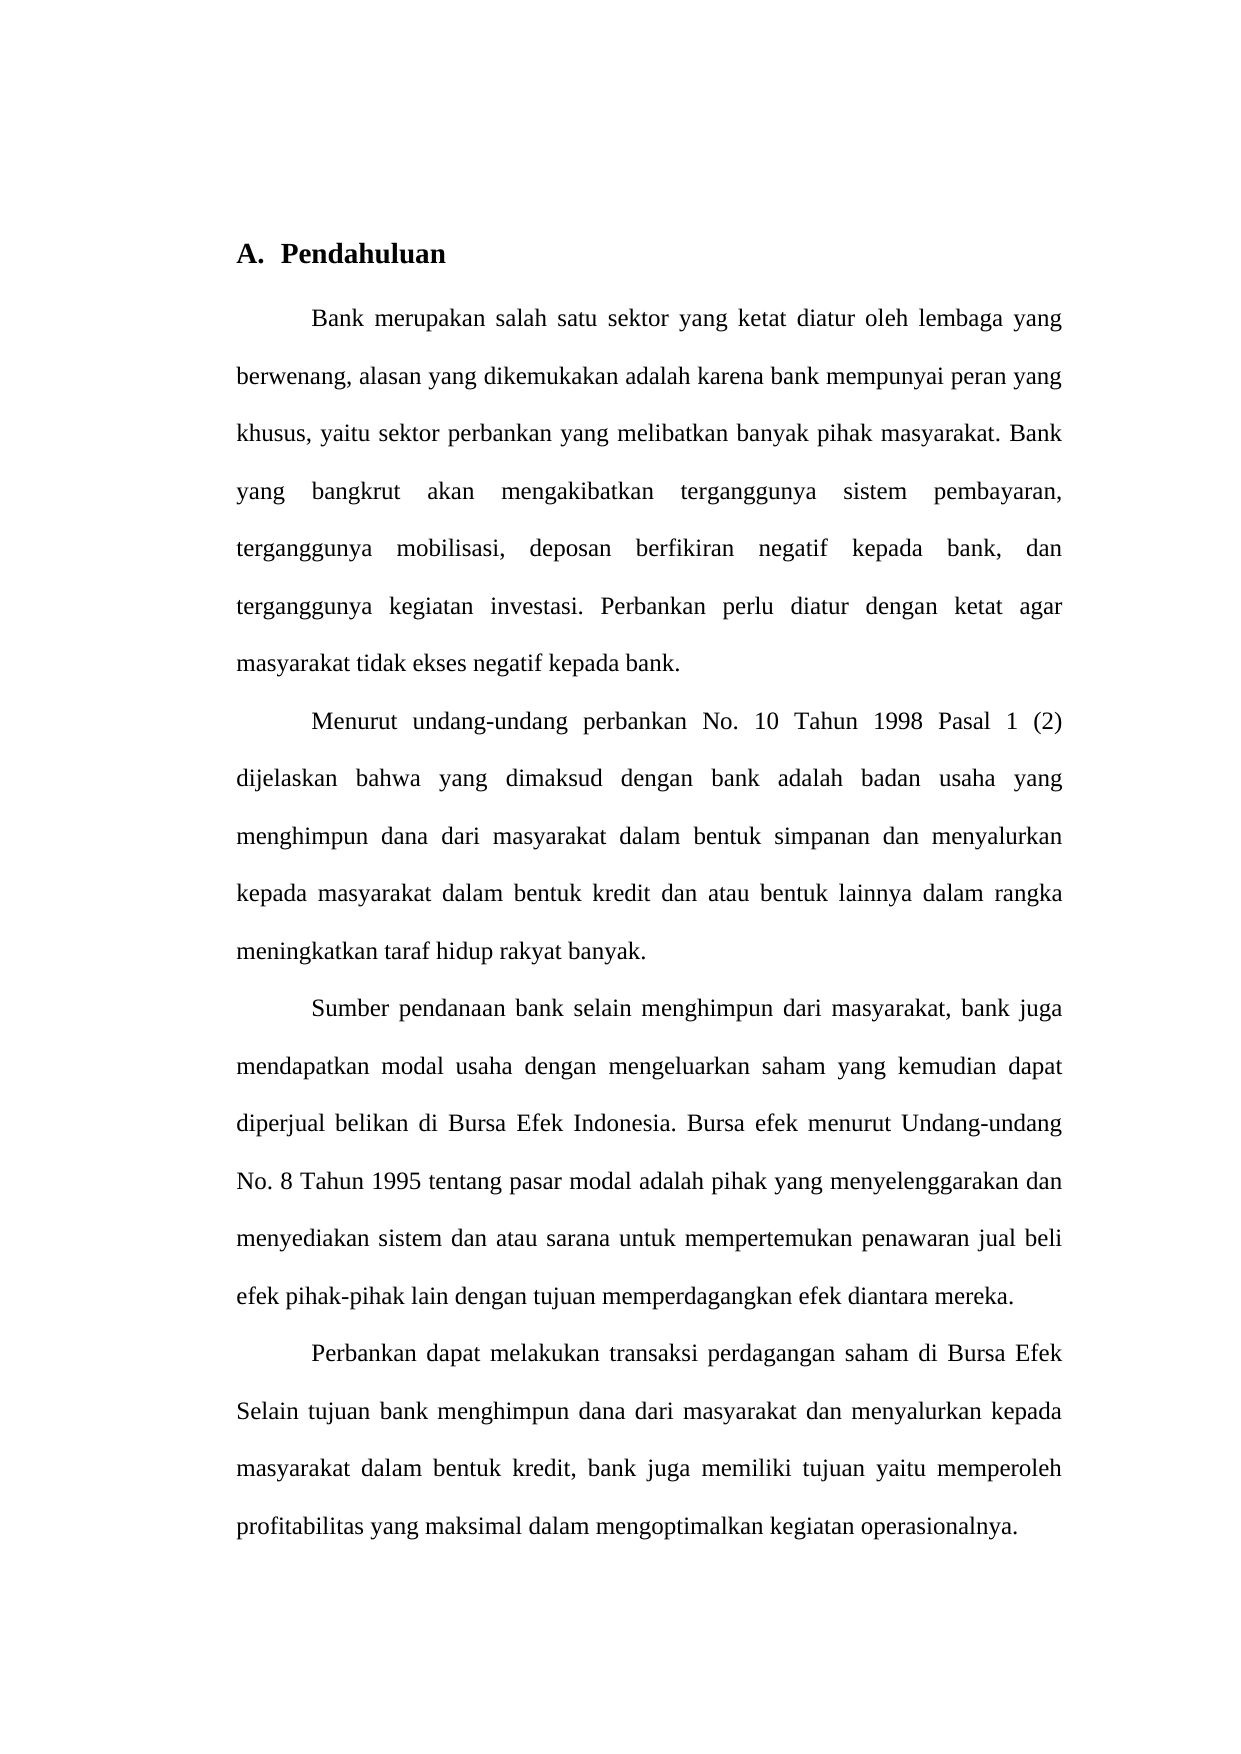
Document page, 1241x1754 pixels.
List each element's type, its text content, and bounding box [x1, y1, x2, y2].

text Menurut undang-undang perbankan No. 10 Tahun 1998 Pasal 1 (2) dijelaskan bahwa yang dimaksud dengan bank adalah badan usaha yang menghimpun dana dari masyarakat dalam bentuk simpanan dan menyalurkan kepada masyarakat dalam bentuk kredit dan atau bentuk lainnya dalam rangka meningkatkan taraf hidup rakyat banyak. [236, 706, 1063, 964]
text Perbankan dapat melakukan transaksi perdagangan saham di Bursa Efek Selain tujuan bank menghimpun dana dari masyarakat dan menyalurkan kepada masyarakat dalam bentuk kredit, bank juga memiliki tujuan yaitu memperoleh profitabilitas yang maksimal dalam mengoptimalkan kegiatan operasionalnya. [236, 1338, 1063, 1539]
list Pendahuluan [236, 236, 1063, 270]
text Sumber pendanaan bank selain menghimpun dari masyarakat, bank juga mendapatkan modal usaha dengan mengeluarkan saham yang kemudian dapat diperjual belikan di Bursa Efek Indonesia. Bursa efek menurut Undang-undang No. 8 Tahun 1995 tentang pasar modal adalah pihak yang menyelenggarakan dan menyediakan sistem dan atau sarana untuk mempertemukan penawaran jual beli efek pihak-pihak lain dengan tujuan memperdagangkan efek diantara mereka. [236, 993, 1063, 1309]
text Bank merupakan salah satu sektor yang ketat diatur oleh lembaga yang berwenang, alasan yang dikemukakan adalah karena bank mempunyai peran yang khusus, yaitu sektor perbankan yang melibatkan banyak pihak masyarakat. Bank yang bangkrut akan mengakibatkan terganggunya sistem pembayaran, terganggunya mobilisasi, deposan berfikiran negatif kepada bank, dan terganggunya kegiatan investasi. Perbankan perlu diatur dengan ketat agar masyarakat tidak ekses negatif kepada bank. [236, 303, 1063, 677]
